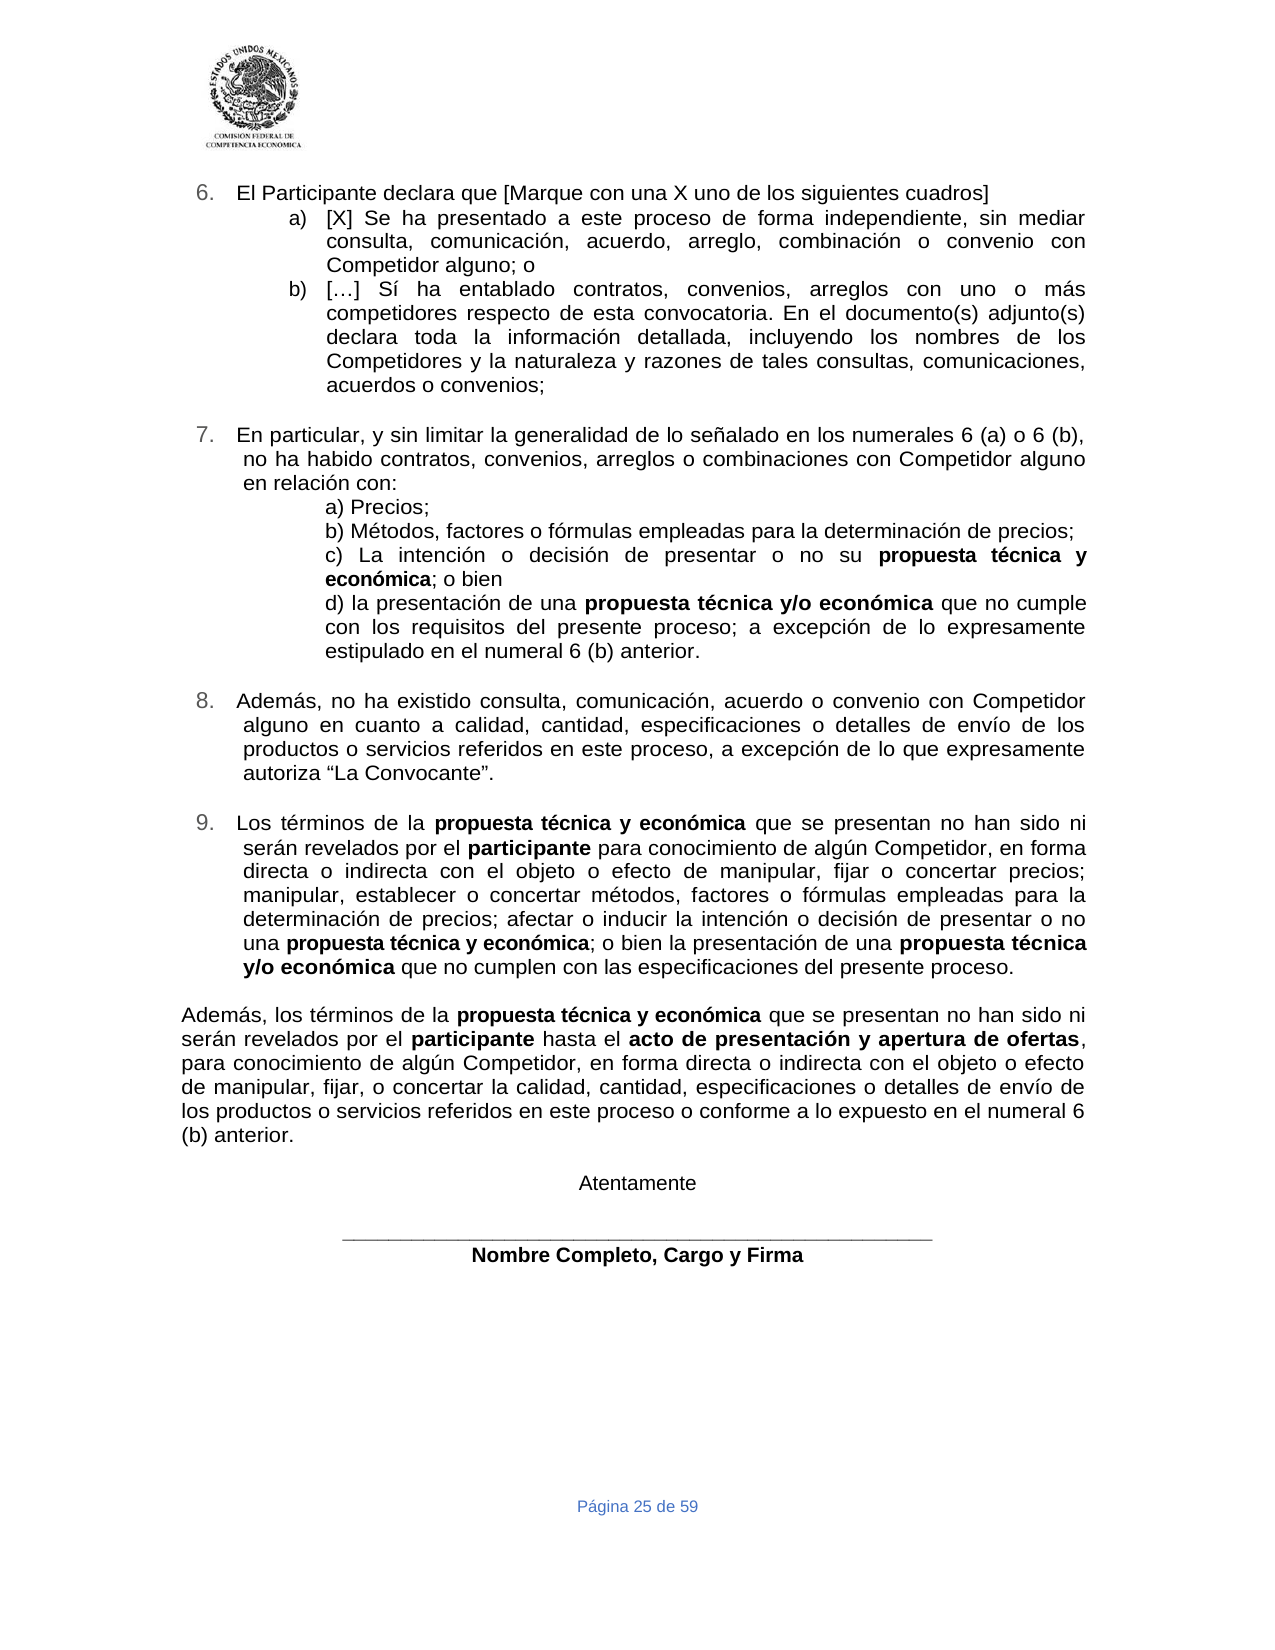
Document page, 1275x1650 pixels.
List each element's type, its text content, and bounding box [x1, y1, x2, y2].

text d) la presentación de una propuesta técnica y/o económica que no cumple con los requisitos del presente proceso; a excepción de lo expresamente estipulado en el numeral 6 (b) anterior. [325, 591, 1087, 663]
picture [188, 45, 322, 151]
list [X] Se ha presentado a este proceso de forma independiente, sin mediar consulta, comunicación, acuerdo, arreglo, combinación o convenio con Competidor alguno; o [288, 205, 1087, 277]
text Además, los términos de la propuesta técnica y económica que se presentan no han sido ni serán revelados por el participante hasta el acto de presentación y apertura de ofertas, para conocimiento de algún Competidor, en forma directa o indirecta con el objeto o efecto de manipular, fijar, o concertar la calidad, cantidad, especificaciones o detalles de envío de los productos o servicios referidos en este proceso o conforme a lo expuesto en el numeral 6 (b) anterior. [181, 1003, 1087, 1147]
list Los términos de la propuesta técnica y económica que se presentan no han sido ni serán revelados por el participante para conocimiento de algún Competidor, en forma directa o indirecta con el objeto o efecto de manipular, fijar o concertar precios; manipular, establecer o concertar métodos, factores o fórmulas empleadas para la determinación de precios; afectar o inducir la intención o decisión de presentar o no una propuesta técnica y económica; o bien la presentación de una propuesta técnica y/o económica que no cumplen con las especificaciones del presente proceso. [196, 809, 1087, 979]
text ___________________________________________________ [177, 1219, 1098, 1243]
text c) La intención o decisión de presentar o no su propuesta técnica y económica; o bien [325, 543, 1087, 591]
list Además, no ha existido consulta, comunicación, acuerdo o convenio con Competidor alguno en cuanto a calidad, cantidad, especificaciones o detalles de envío de los productos o servicios referidos en este proceso, a excepción de lo que expresamente autoriza “La Convocante”. [196, 687, 1087, 785]
text Atentamente [177, 1171, 1098, 1195]
list […] Sí ha entablado contratos, convenios, arreglos con uno o más competidores respecto de esta convocatoria. En el documento(s) adjunto(s) declara toda la información detallada, incluyendo los nombres de los Competidores y la naturaleza y razones de tales consultas, comunicaciones, acuerdos o convenios; [288, 277, 1087, 397]
text a) Precios; [325, 495, 1087, 519]
list En particular, y sin limitar la generalidad de lo señalado en los numerales 6 (a) o 6 (b), no ha habido contratos, convenios, arreglos o combinaciones con Competidor alguno en relación con: [196, 421, 1087, 495]
text Nombre Completo, Cargo y Firma [177, 1243, 1098, 1267]
list El Participante declara que [Marque con una X uno de los siguientes cuadros] [196, 179, 1087, 205]
text b) Métodos, factores o fórmulas empleadas para la determinación de precios; [325, 519, 1087, 543]
